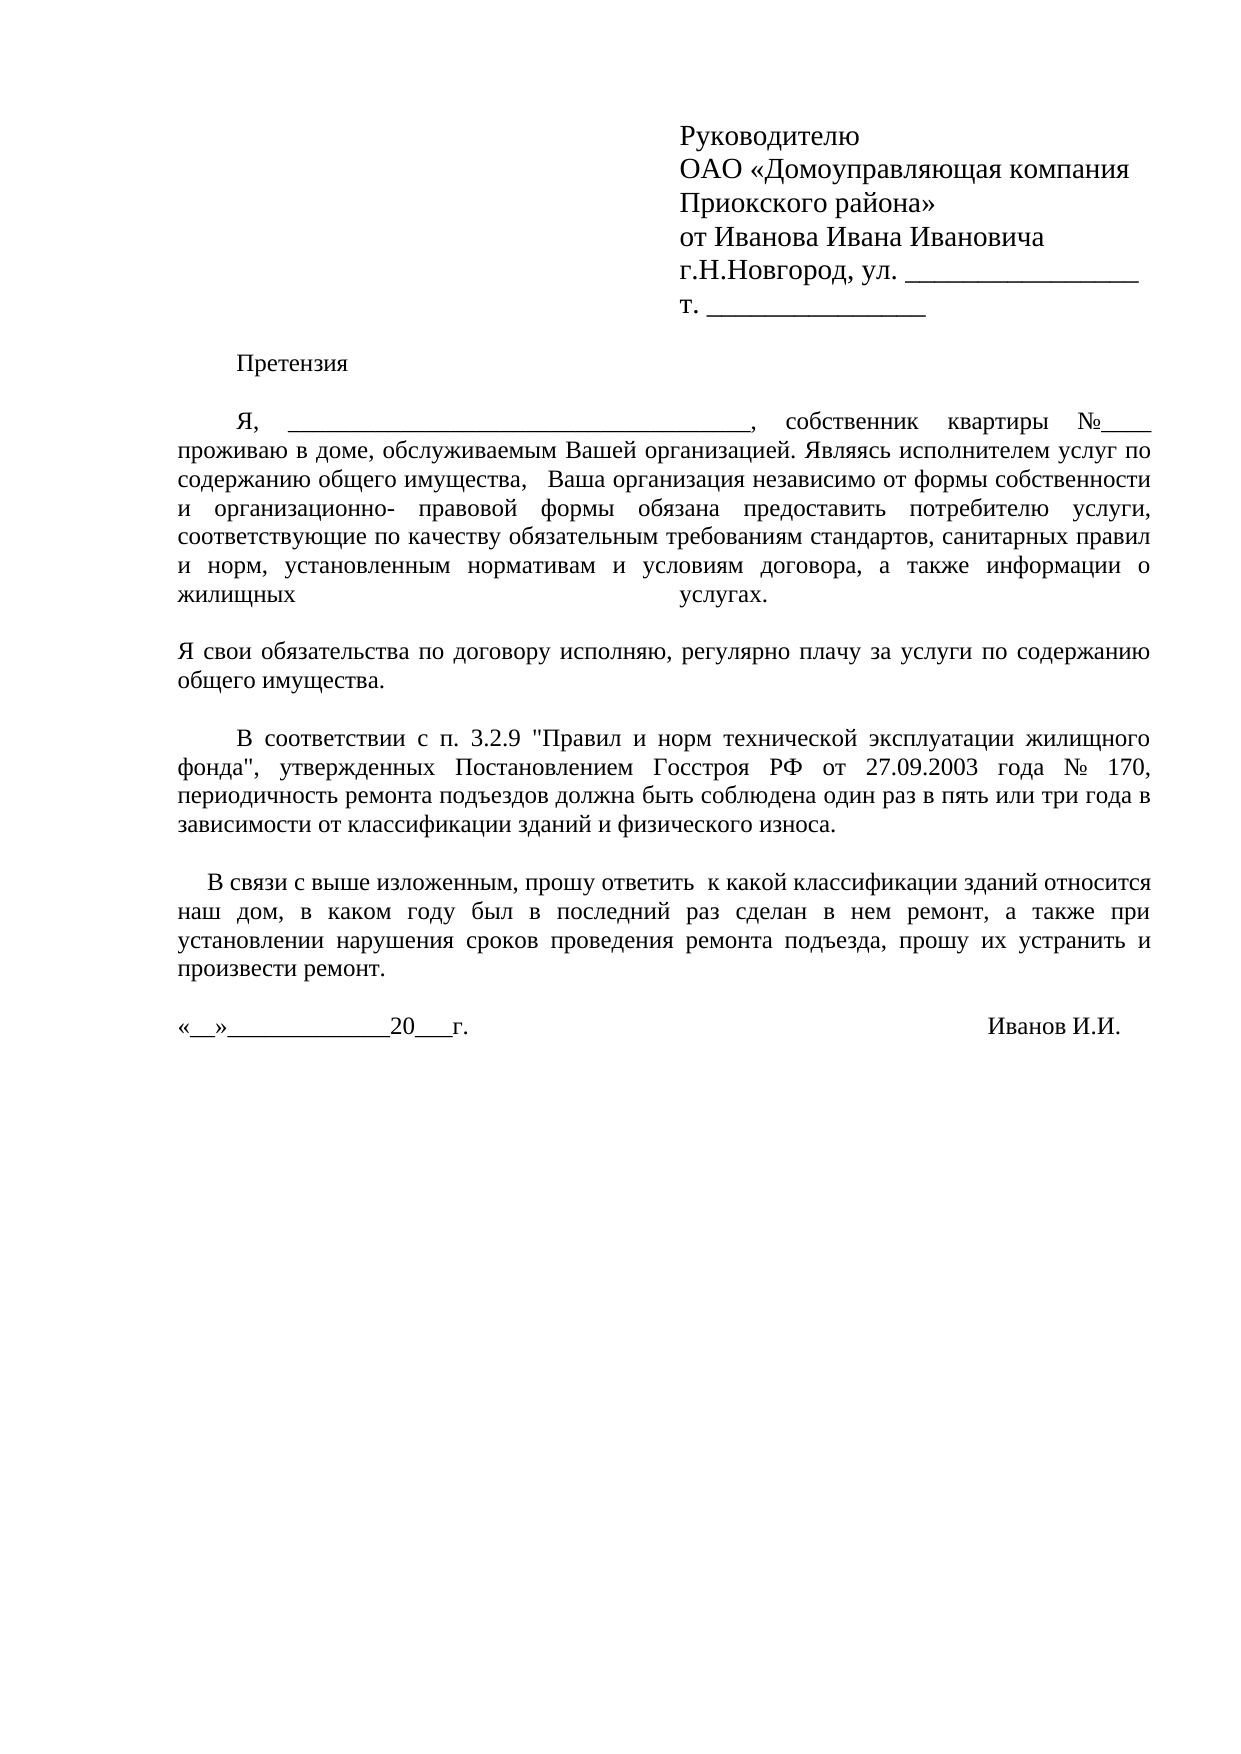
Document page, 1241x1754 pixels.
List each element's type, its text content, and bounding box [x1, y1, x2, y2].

text «__»_____________20___г. Иванов И.И. [177, 1011, 1152, 1040]
text В связи с выше изложенным, прошу ответить к какой классификации зданий относится наш дом, в каком году был в последний раз сделан в нем ремонт, а также при установлении нарушения сроков проведения ремонта подъезда, прошу их устранить и произвести ремонт. [177, 867, 1152, 982]
text ОАО «Домоуправляющая компания [679, 152, 1152, 185]
text т. _______________ [679, 286, 1152, 319]
text г.Н.Новгород, ул. ________________ [679, 252, 1152, 286]
text В соответствии с п. 3.2.9 "Правил и норм технической эксплуатации жилищного фонда", утвержденных Постановлением Госстроя РФ от 27.09.2003 года № 170, периодичность ремонта подъездов должна быть соблюдена один раз в пять или три года в зависимости от классификации зданий и физического износа. [177, 723, 1152, 838]
text Я, _____________________________________, собственник квартиры №____ проживаю в доме, обслуживаемым Вашей организацией. Являясь исполнителем услуг по содержанию общего имущества, Ваша организация независимо от формы собственности и организационно- правовой формы обязана предоставить потребителю услуги, соответствующие по качеству обязательным требованиям стандартов, санитарных правил и норм, установленным нормативам и условиям договора, а также информации о жилищных услугах. Я свои обязательства по договору исполняю, регулярно плачу за услуги по содержанию общего имущества. [177, 406, 1152, 694]
text Руководителю [679, 118, 1152, 152]
text от Иванова Ивана Ивановича [679, 219, 1152, 252]
text Претензия [177, 348, 1152, 377]
text Приокского района» [679, 185, 1152, 219]
